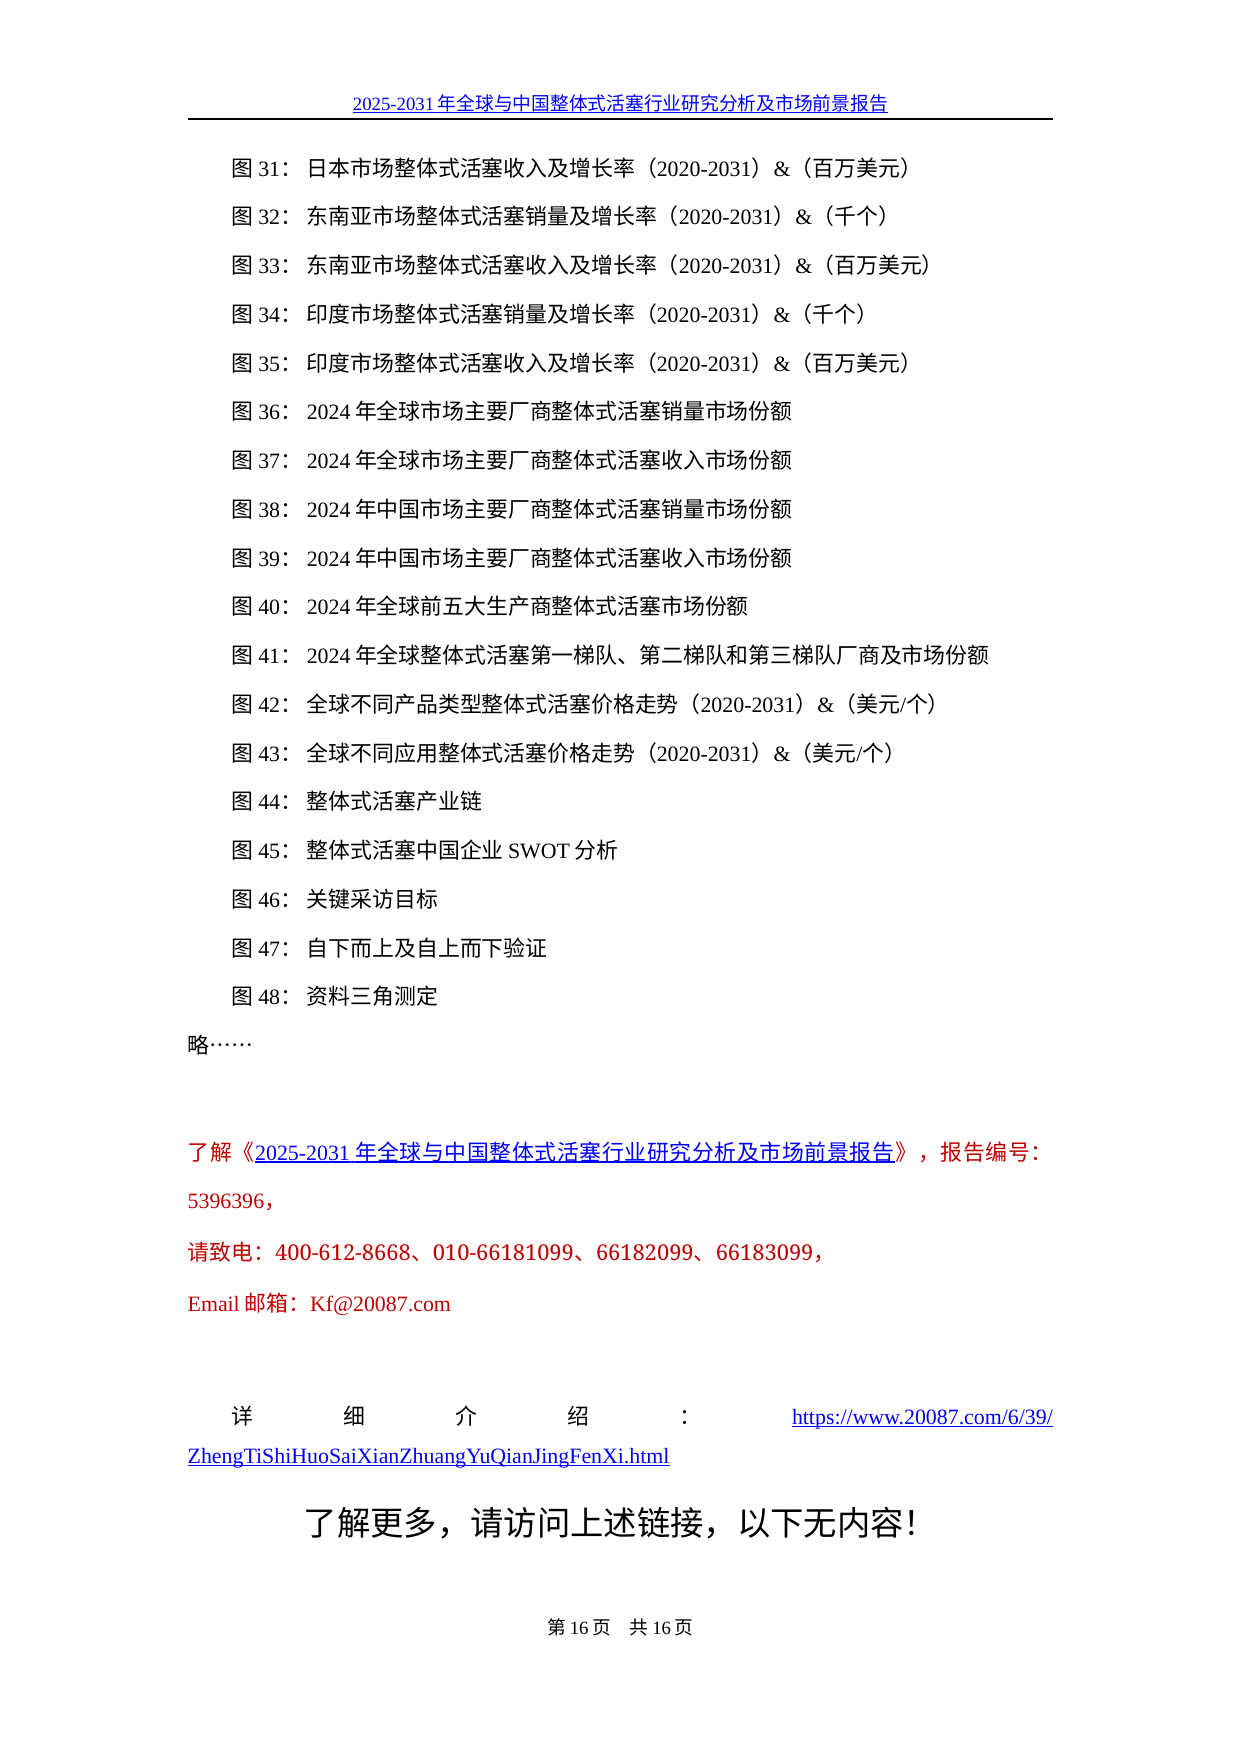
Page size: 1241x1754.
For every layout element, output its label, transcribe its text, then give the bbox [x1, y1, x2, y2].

text 请致电：400-612-8668、010-66181099、66182099、66183099， [187, 1234, 1053, 1267]
text Email邮箱：Kf@20087.com [187, 1286, 1053, 1318]
text 了解《2025-2031年全球与中国整体式活塞行业研究分析及市场前景报告》，报告编号：5396396， [187, 1134, 1053, 1215]
title 了解更多，请访问上述链接，以下无内容！ [187, 1488, 1053, 1553]
text 详细介绍：https://www.20087.com/6/39/ZhengTiShiHuoSaiXianZhuangYuQianJingFenXi.html [187, 1399, 1053, 1472]
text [187, 150, 1053, 1060]
